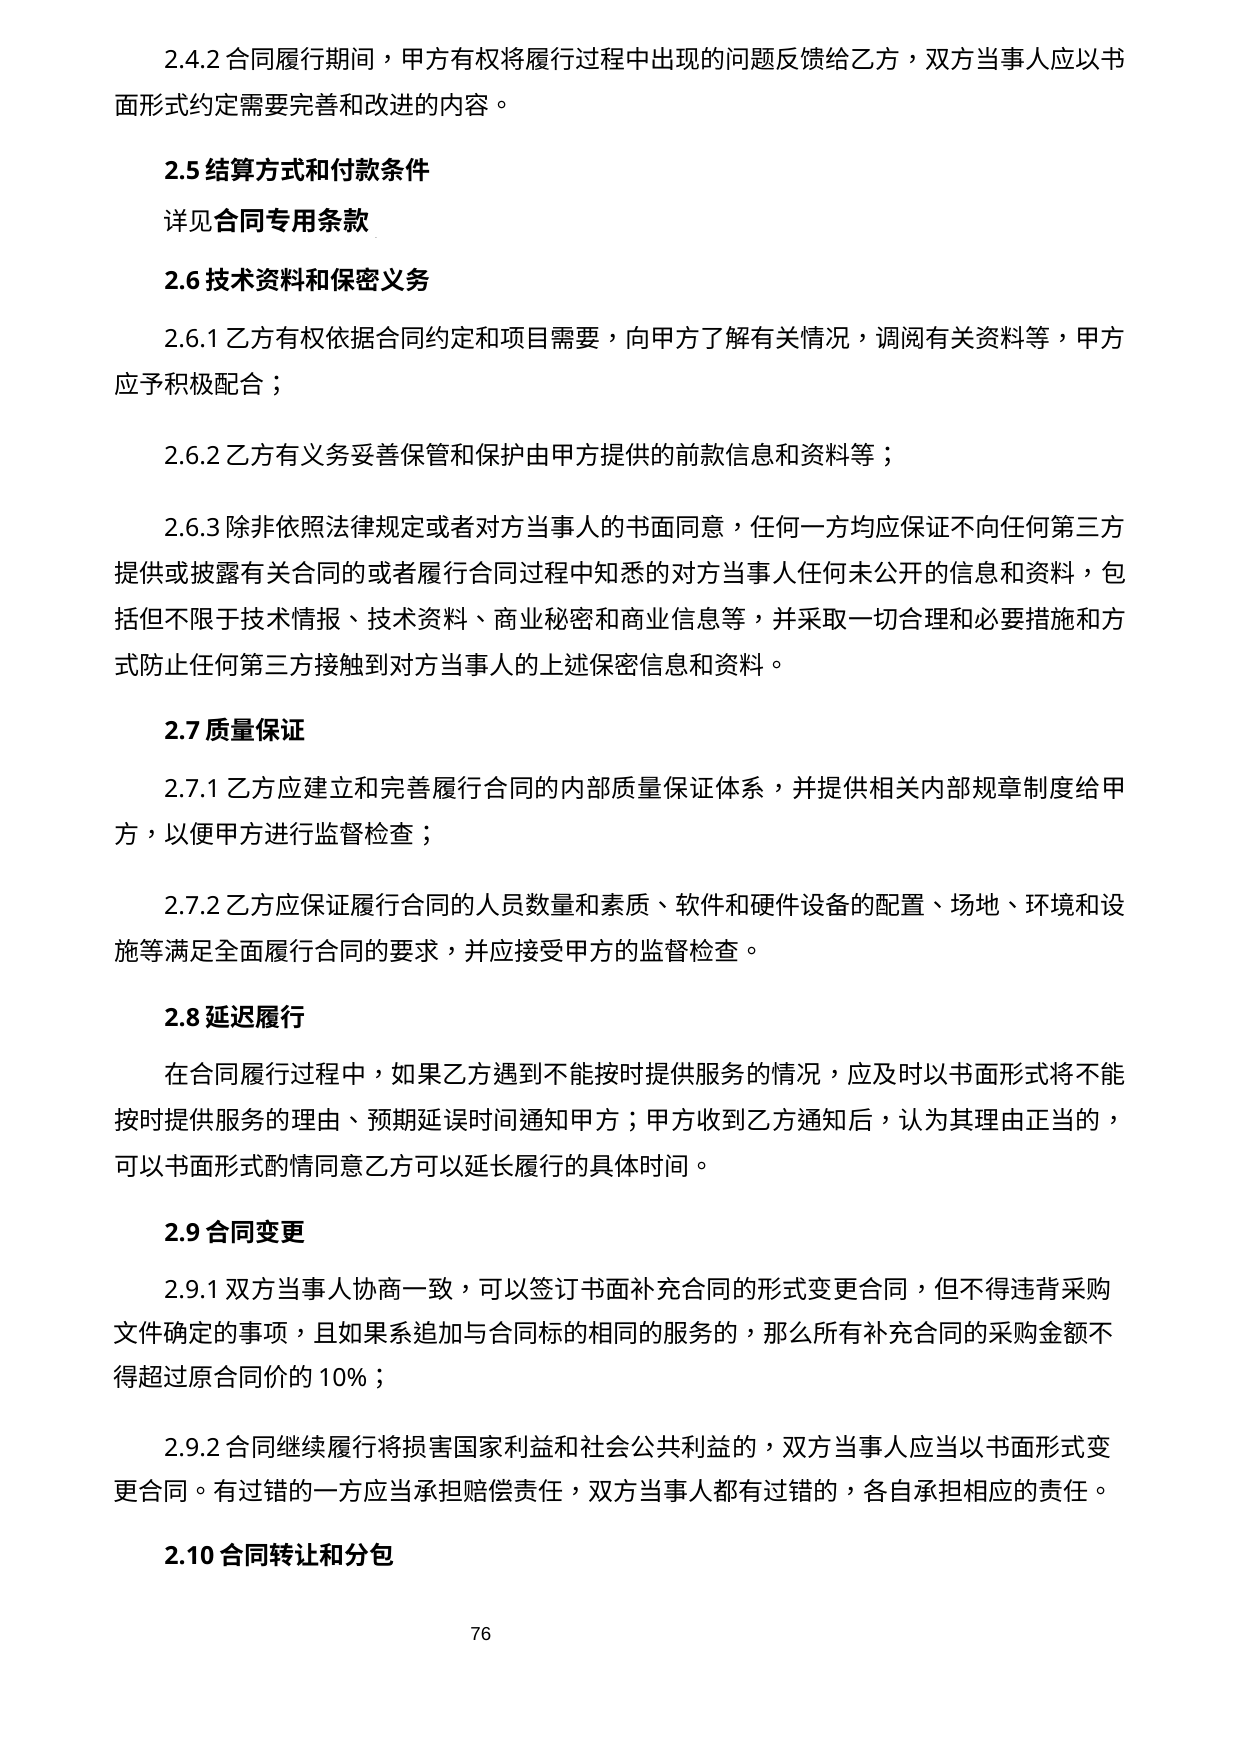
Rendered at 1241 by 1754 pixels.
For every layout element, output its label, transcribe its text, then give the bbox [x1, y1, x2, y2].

text 2.9合同变更 [164, 1220, 1128, 1246]
text 2.10合同转让和分包 [164, 1544, 1128, 1570]
text 2.9.2合同继续履行将损害国家利益和社会公共利益的，双方当事人应当以书面形式变更合同。有过错的一方应当承担赔偿责任，双方当事人都有过错的，各自承担相应的责任。 [113, 1429, 1114, 1508]
text 2.7质量保证 [164, 719, 1128, 745]
text 2.6.1乙方有权依据合同约定和项目需要，向甲方了解有关情况，调阅有关资料等，甲方应予积极配合； [114, 320, 1128, 400]
text 2.6.2乙方有义务妥善保管和保护由甲方提供的前款信息和资料等； [114, 438, 1128, 472]
text 2.7.2乙方应保证履行合同的人员数量和素质、软件和硬件设备的配置、场地、环境和设施等满足全面履行合同的要求，并应接受甲方的监督检查。 [114, 888, 1128, 968]
text 2.8延迟履行 [164, 1005, 1128, 1031]
text 详见合同专用条款 [163, 211, 1128, 236]
text 2.6.3除非依照法律规定或者对方当事人的书面同意，任何一方均应保证不向任何第三方提供或披露有关合同的或者履行合同过程中知悉的对方当事人任何未公开的信息和资料，包括但不限于技术情报、技术资料、商业秘密和商业信息等，并采取一切合理和必要措施和方式防止任何第三方接触到对方当事人的上述保密信息和资料。 [114, 509, 1128, 681]
text 2.4.2合同履行期间，甲方有权将履行过程中出现的问题反馈给乙方，双方当事人应以书面形式约定需要完善和改进的内容。 [114, 42, 1128, 122]
text 2.7.1乙方应建立和完善履行合同的内部质量保证体系，并提供相关内部规章制度给甲方，以便甲方进行监督检查； [114, 770, 1128, 850]
text 2.6技术资料和保密义务 [164, 269, 1128, 295]
text 2.5结算方式和付款条件 [164, 159, 1128, 185]
text 在合同履行过程中，如果乙方遇到不能按时提供服务的情况，应及时以书面形式将不能按时提供服务的理由、预期延误时间通知甲方；甲方收到乙方通知后，认为其理由正当的，可以书面形式酌情同意乙方可以延长履行的具体时间。 [114, 1057, 1128, 1183]
text 2.9.1双方当事人协商一致，可以签订书面补充合同的形式变更合同，但不得违背采购文件确定的事项，且如果系追加与合同标的相同的服务的，那么所有补充合同的采购金额不得超过原合同价的10%； [113, 1271, 1114, 1394]
